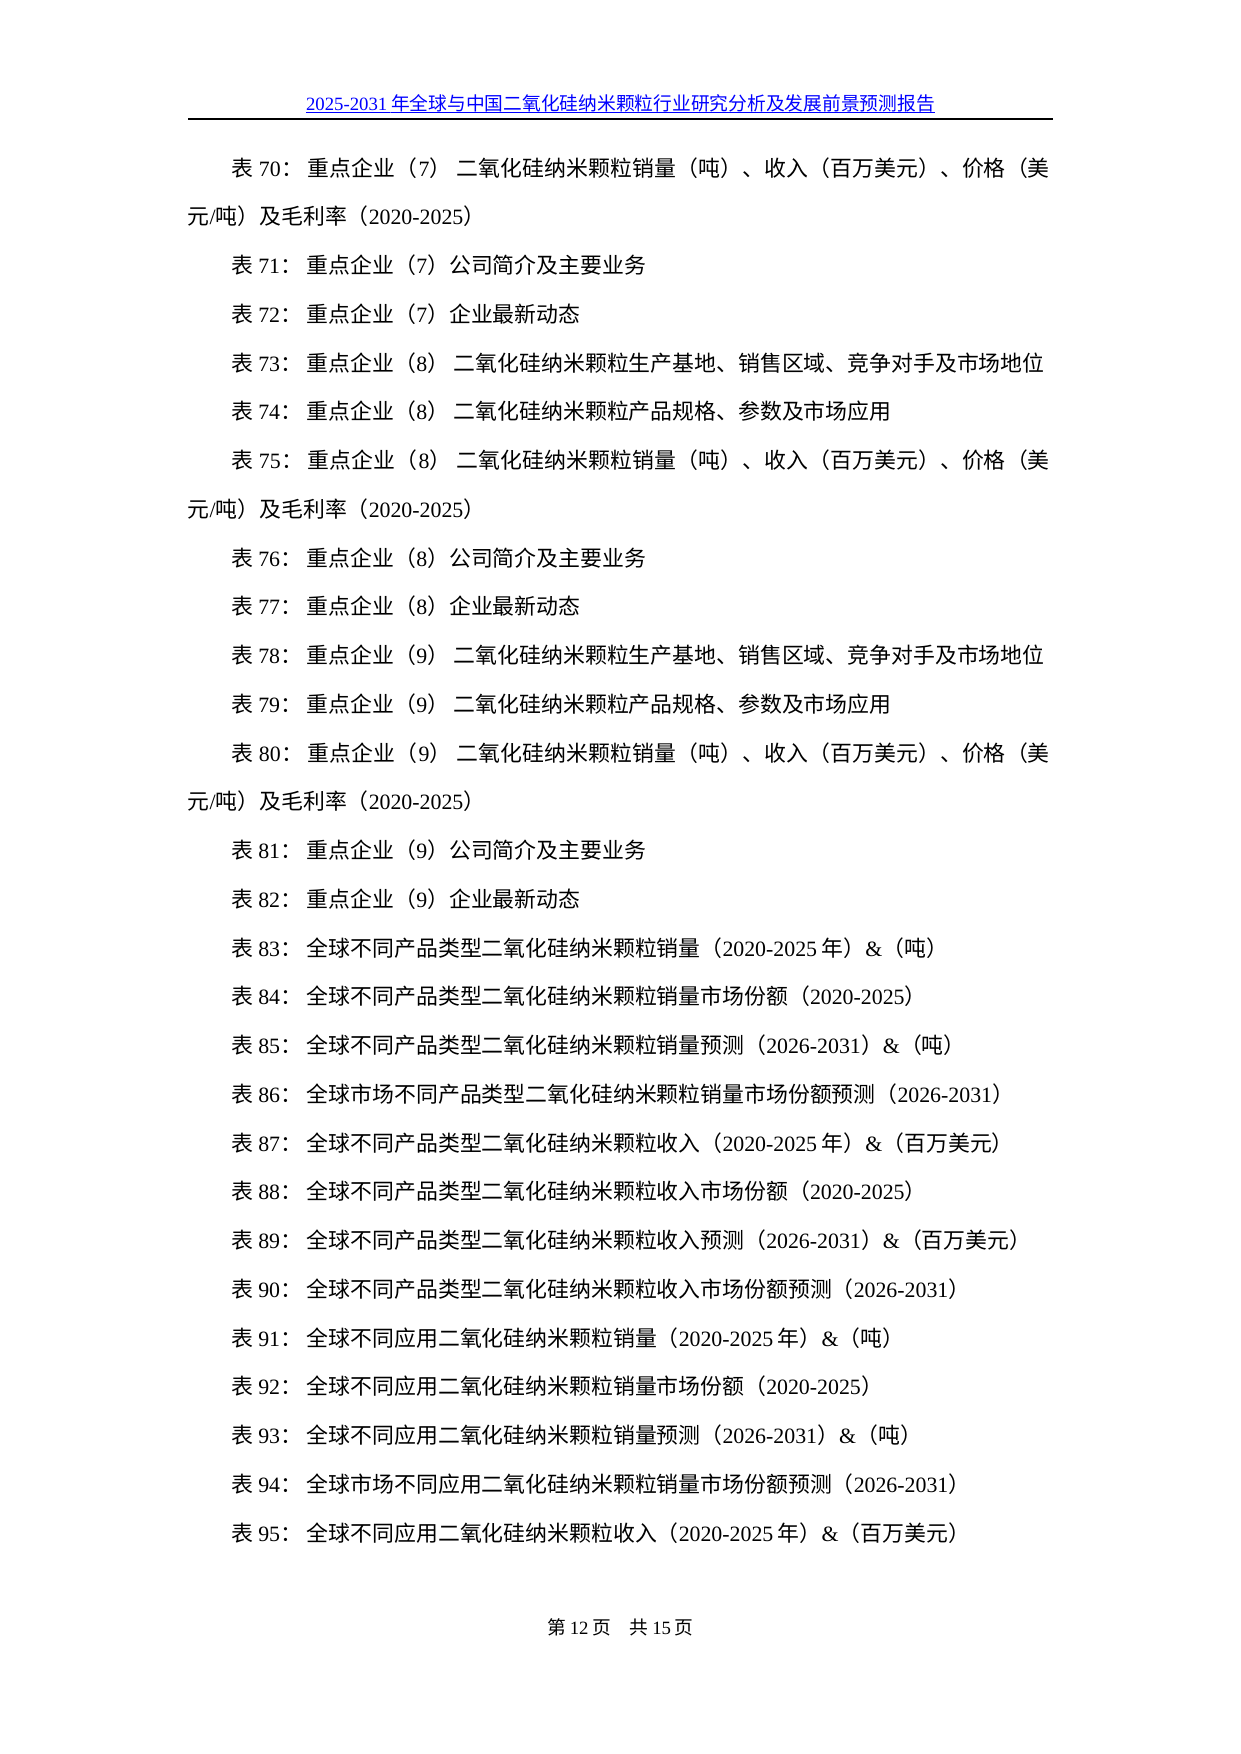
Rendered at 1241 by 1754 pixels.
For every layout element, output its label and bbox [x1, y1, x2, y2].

text [187, 150, 1053, 1548]
